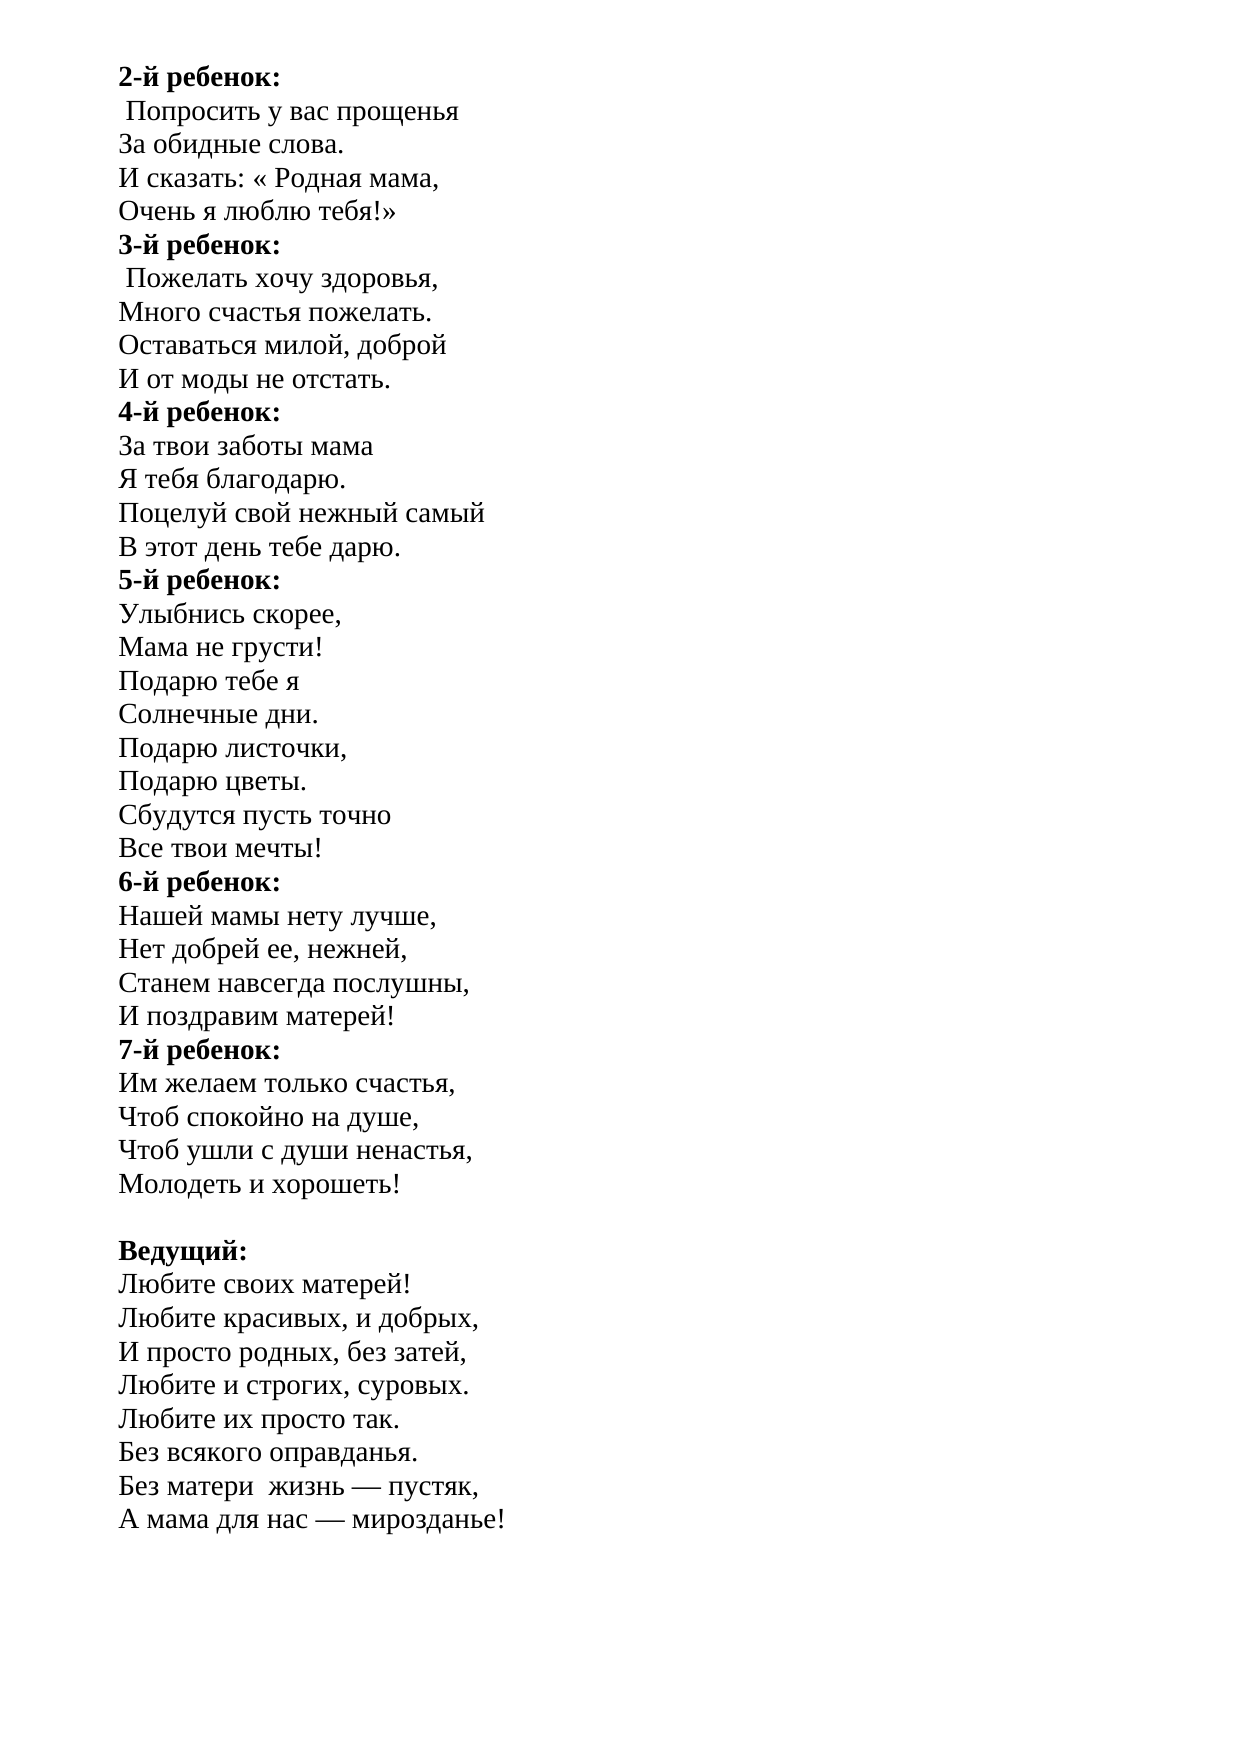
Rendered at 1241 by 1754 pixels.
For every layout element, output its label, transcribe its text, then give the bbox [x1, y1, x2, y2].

text Нашей мамы нету лучше, Нет добрей ее, нежней, Станем навсегда послушны, И поздравим матерей! [118, 898, 1152, 1032]
text Без всякого оправданья. [118, 1434, 1152, 1468]
text 3-й ребенок: [118, 227, 1152, 260]
text 6-й ребенок: [118, 864, 1152, 898]
text Любите и строгих, суровых. [118, 1367, 1152, 1401]
text Попросить у вас прощенья За обидные слова. И сказать: « Родная мама, Очень я люблю тебя!» [118, 93, 1152, 227]
text Любите красивых, и добрых, [118, 1300, 1152, 1334]
text Улыбнись скорее, Мама не грусти! Подарю тебе я Солнечные дни. Подарю листочки, Подарю цветы. Сбудутся пусть точно Все твои мечты! [118, 596, 1152, 864]
text Пожелать хочу здоровья, Много счастья пожелать. Оставаться милой, доброй И от моды не отстать. [118, 260, 1152, 394]
text За твои заботы мама Я тебя благодарю. Поцелуй свой нежный самый В этот день тебе дарю. [118, 428, 1152, 562]
text Любите их просто так. [118, 1401, 1152, 1434]
text 2-й ребенок: [118, 59, 1152, 93]
text 4-й ребенок: [118, 394, 1152, 428]
text Им желаем только счастья, Чтоб спокойно на душе, Чтоб ушли с души ненастья, Молодеть и хорошеть! [118, 1065, 1152, 1199]
text Без матери жизнь — пустяк, [118, 1468, 1152, 1501]
text Любите своих матерей! [118, 1267, 1152, 1300]
text А мама для нас — мирозданье! [118, 1501, 1152, 1535]
text Ведущий: [118, 1233, 1152, 1267]
text 5-й ребенок: [118, 562, 1152, 596]
text 7-й ребенок: [118, 1032, 1152, 1065]
text И просто родных, без затей, [118, 1334, 1152, 1367]
